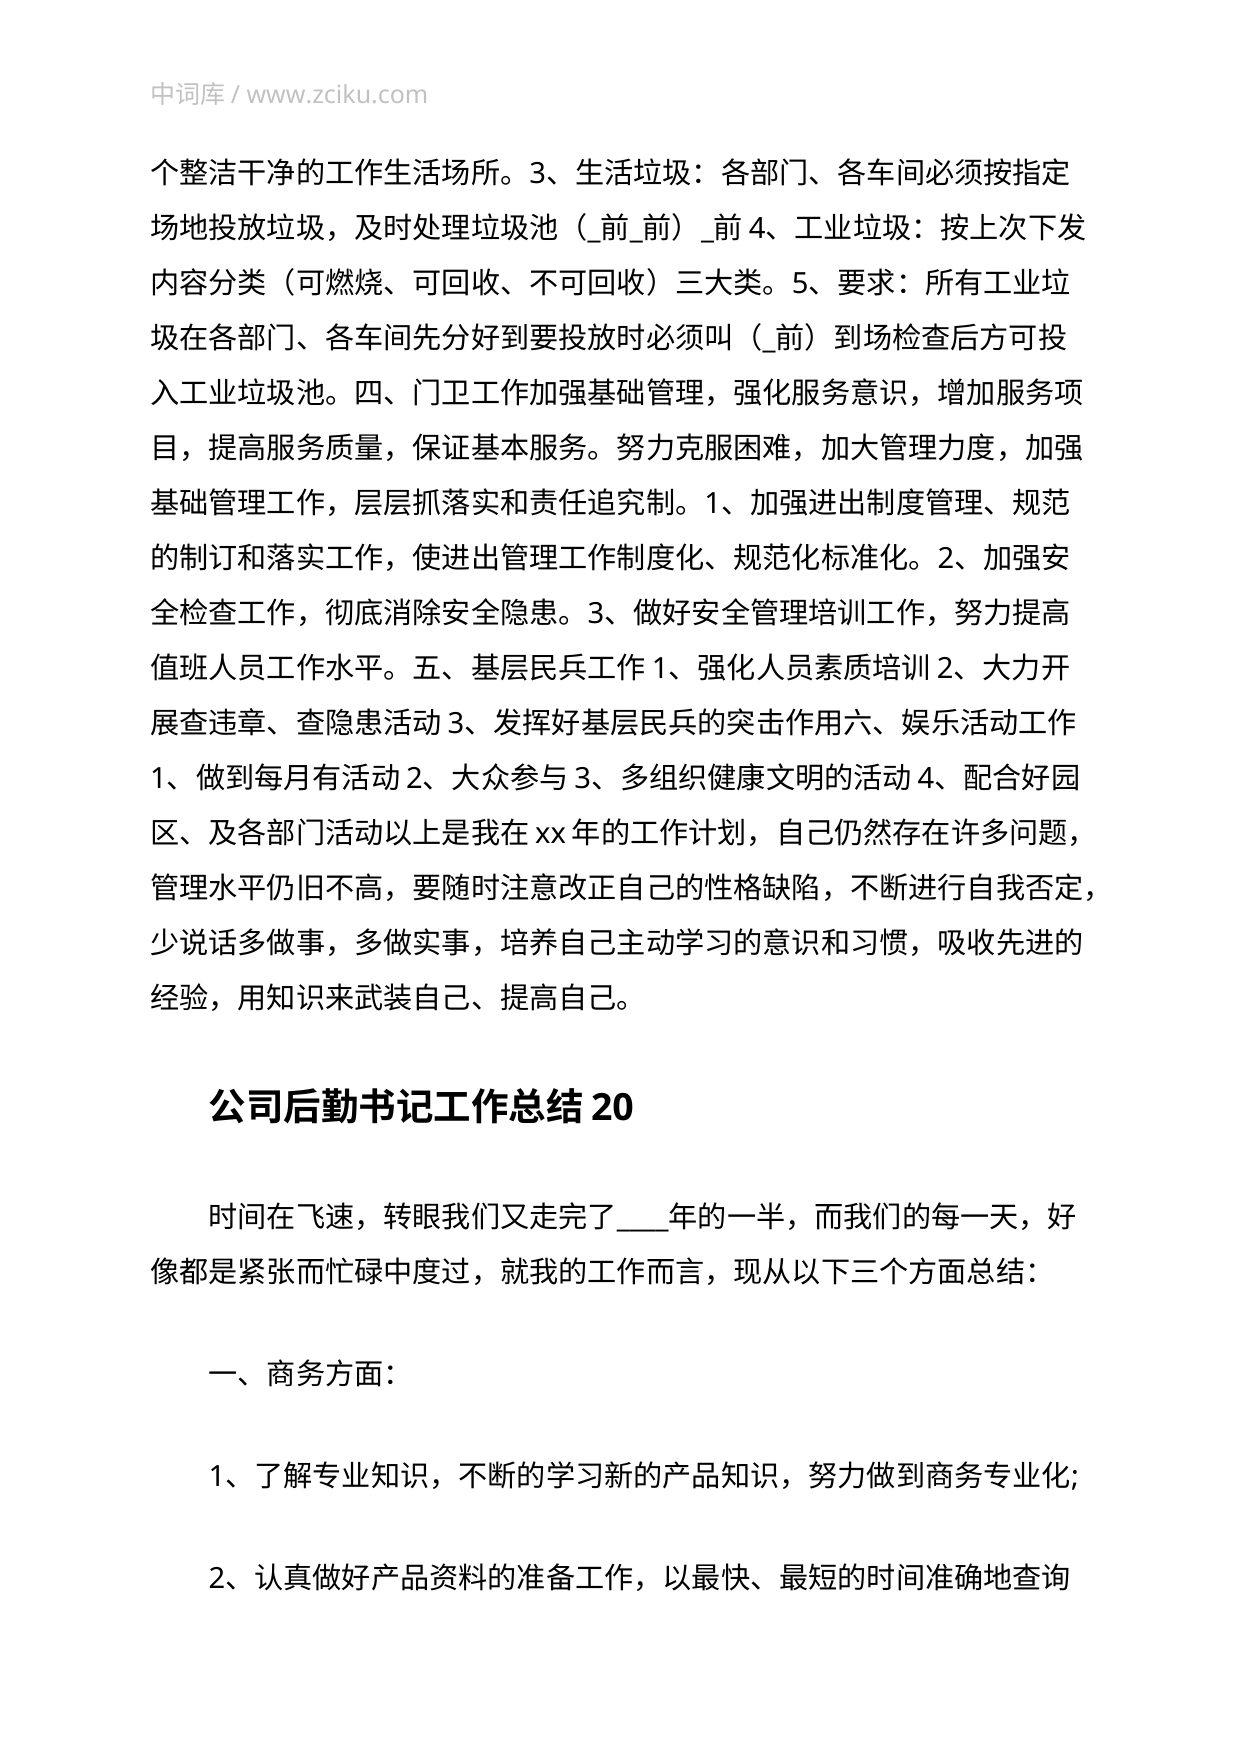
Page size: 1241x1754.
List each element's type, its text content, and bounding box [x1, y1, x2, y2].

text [150, 150, 1090, 1017]
text 一、商务方面： [150, 1351, 1090, 1393]
text 时间在飞速，转眼我们又走完了____年的一半，而我们的每一天，好像都是紧张而忙碌中度过，就我的工作而言，现从以下三个方面总结： [150, 1194, 1090, 1291]
text 公司后勤书记工作总结20 [150, 1076, 1090, 1131]
text 1、了解专业知识，不断的学习新的产品知识，努力做到商务专业化; [150, 1452, 1090, 1495]
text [150, 1554, 1090, 1597]
